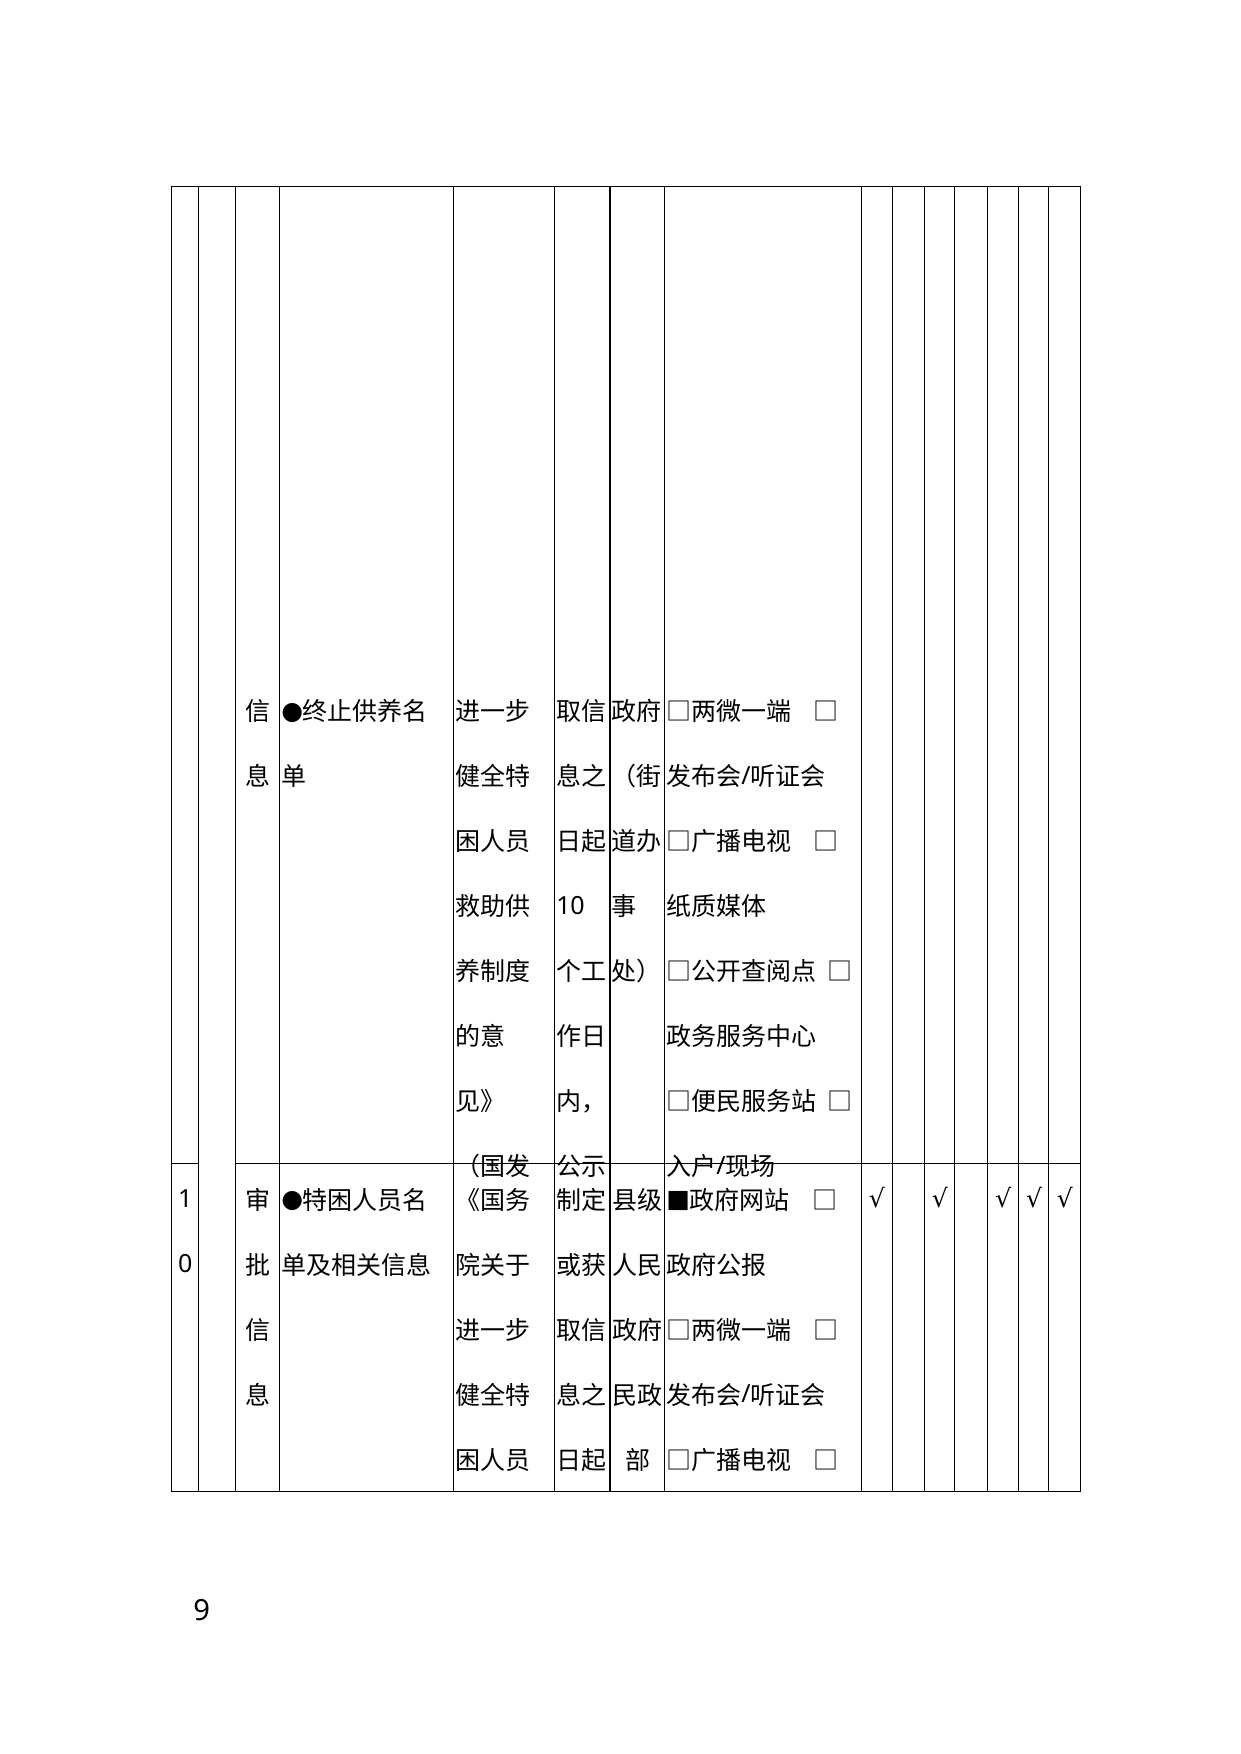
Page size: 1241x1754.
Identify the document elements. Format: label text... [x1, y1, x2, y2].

table_cell 审批 信息 [236, 1164, 279, 1491]
table_cell 《国务院关于进一步健全特困人员救助供养制度的意见》（国发〔2016〕14号）、各地相关政策法规文件 [454, 1164, 554, 1491]
table_cell √ [862, 1164, 892, 1491]
table_cell [893, 1164, 924, 1491]
table_cell √ [1049, 1164, 1080, 1491]
table_cell ■政府网站 □政府公报 □两微一端 □发布会/听证会 □广播电视 □纸质媒体 □公开查阅点 □政务服务中心 □便民服务站 □入户/现场 ■社区/企事业单位/村公示栏 （电子屏） □精准推送 □其他 [665, 1164, 861, 1491]
table_cell √ [925, 1164, 954, 1491]
table_cell 制定或获取信息之日起10个工作日内 [555, 1164, 609, 1491]
table_cell ●特困人员名单及相关信息 [280, 1164, 453, 1491]
table_cell √ [1019, 1164, 1048, 1491]
table_cell √ [988, 1164, 1018, 1491]
table_cell 县级人民政府民政部门、乡镇人民政府（街道办事处） [611, 1164, 664, 1491]
table_cell 10 [172, 1164, 198, 1491]
table_cell [955, 1164, 987, 1491]
